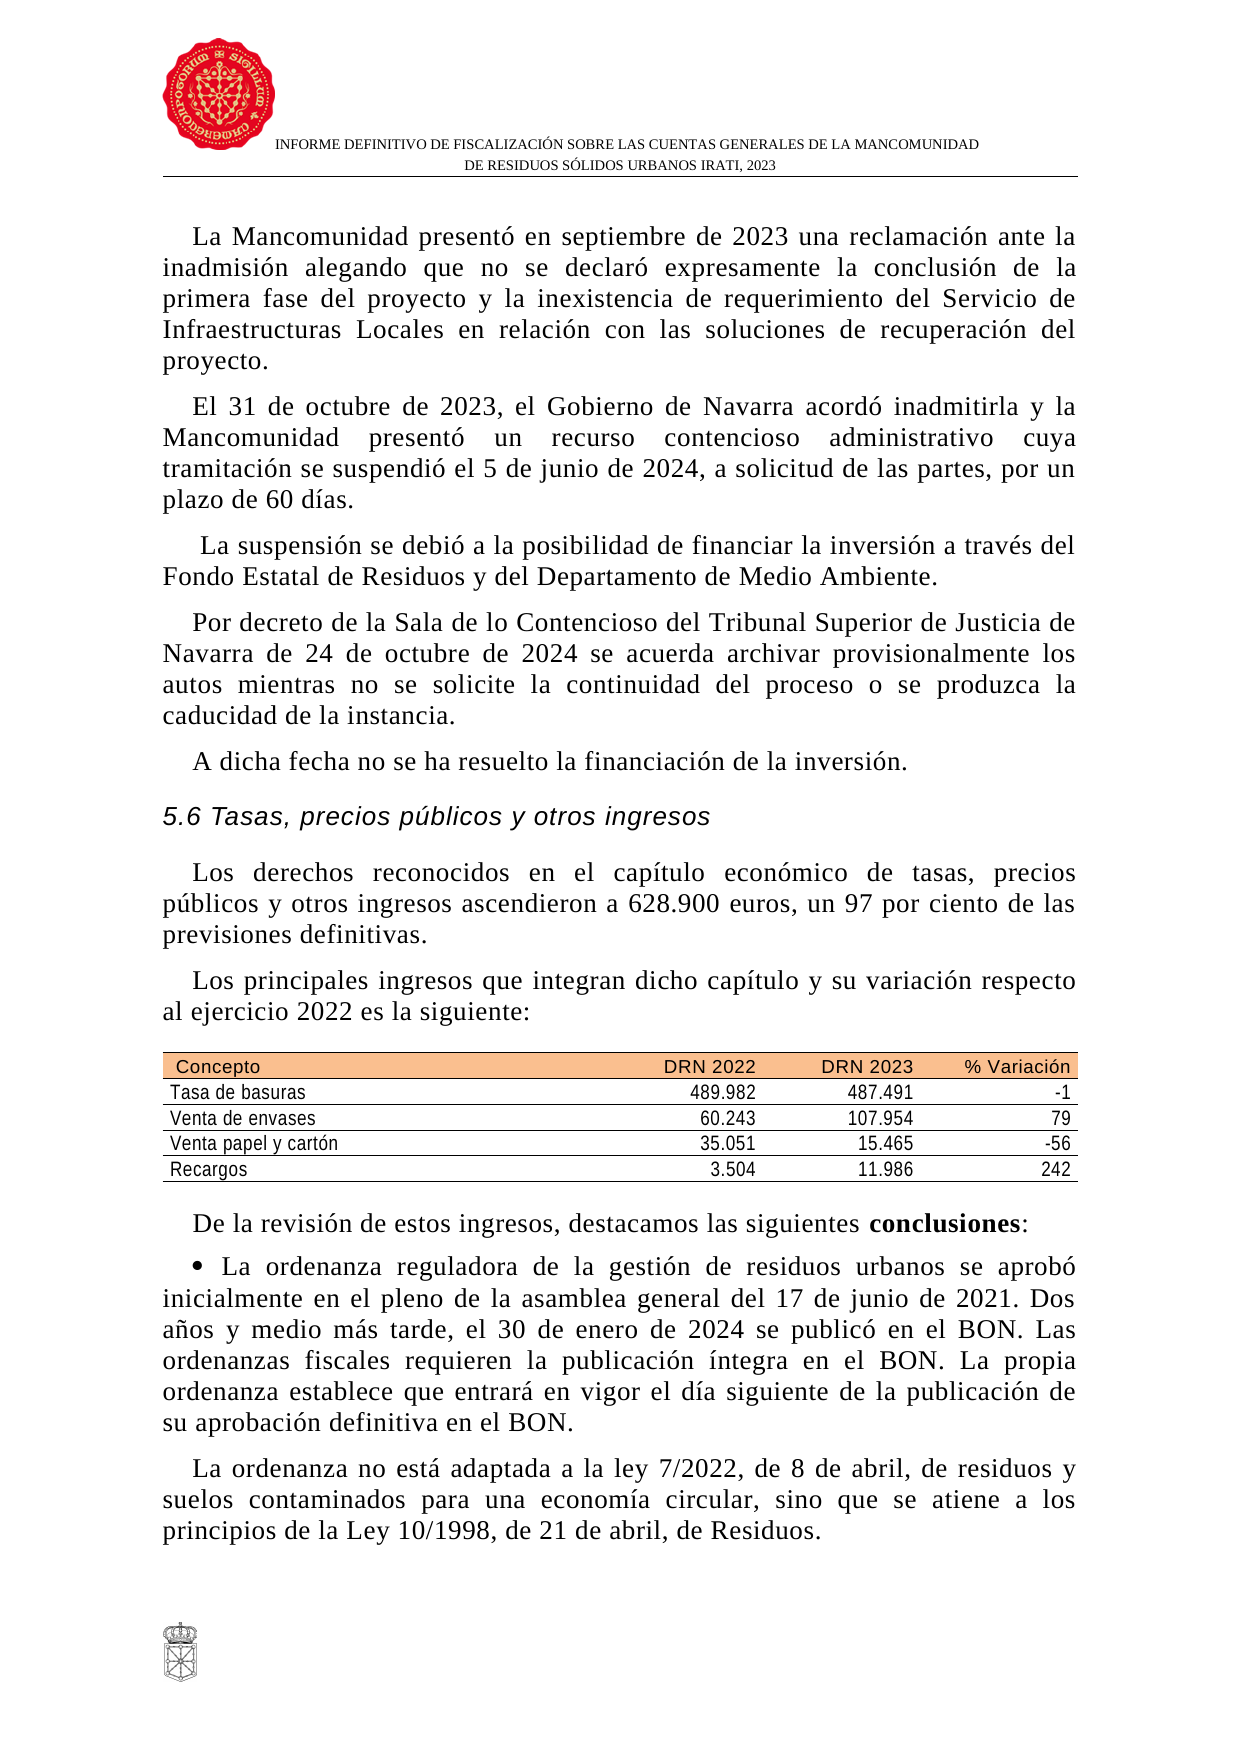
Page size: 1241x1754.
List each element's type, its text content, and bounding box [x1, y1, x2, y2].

table_header DRN 2022 [605, 1053, 763, 1078]
table_cell -1 [920, 1079, 1078, 1104]
text De la revisión de estos ingresos, destacamos las siguientes conclusiones: [192, 1207, 1078, 1238]
text La suspensión se debió a la posibilidad de financiar la inversión a través del Fondo Estatal de Residuos y del Departamento de Medio Ambiente. [162, 529, 1078, 591]
table_header % Variación [920, 1053, 1078, 1078]
table_cell Tasa de basuras [163, 1079, 605, 1104]
table_cell 489.982 [605, 1079, 763, 1104]
table_cell 60.243 [605, 1105, 763, 1130]
text Por decreto de la Sala de lo Contencioso del Tribunal Superior de Justicia de Navarra de 24 de octubre de 2024 se acuerda archivar provisionalmente los autos mientras no se solicite la continuidad del proceso o se produzca la caducidad de la instancia. [162, 606, 1078, 731]
picture [162, 38, 275, 150]
picture [162, 1622, 197, 1682]
table_cell 487.491 [763, 1079, 920, 1104]
table_cell 3.504 [605, 1156, 763, 1181]
text A dicha fecha no se ha resuelto la financiación de la inversión. [162, 745, 1078, 776]
table_cell 35.051 [605, 1131, 763, 1155]
table_cell 242 [920, 1156, 1078, 1181]
table_cell Venta papel y cartón [163, 1131, 605, 1155]
table_cell Venta de envases [163, 1105, 605, 1130]
table_cell Recargos [163, 1156, 605, 1181]
table_cell 15.465 [763, 1131, 920, 1155]
text Los derechos reconocidos en el capítulo económico de tasas, precios públicos y otros ingresos ascendieron a 628.900 euros, un 97 por ciento de las previsiones definitivas. [162, 856, 1078, 950]
text El 31 de octubre de 2023, el Gobierno de Navarra acordó inadmitirla y la Mancomunidad presentó un recurso contencioso administrativo cuya tramitación se suspendió el 5 de junio de 2024, a solicitud de las partes, por un plazo de 60 días. [162, 390, 1078, 514]
text Los principales ingresos que integran dicho capítulo y su variación respecto al ejercicio 2022 es la siguiente: [162, 964, 1078, 1027]
list La ordenanza reguladora de la gestión de residuos urbanos se aprobó inicialmente en el pleno de la asamblea general del 17 de junio de 2021. Dos años y medio más tarde, el 30 de enero de 2024 se publicó en el BON. Las ordenanzas fiscales requieren la publicación íntegra en el BON. La propia ordenanza establece que entrará en vigor el día siguiente de la publicación de su aprobación definitiva en el BON. [162, 1250, 1078, 1437]
table_header DRN 2023 [763, 1053, 920, 1078]
table_cell 79 [920, 1105, 1078, 1130]
table_cell 11.986 [763, 1156, 920, 1181]
table_header Concepto [163, 1053, 605, 1078]
text La Mancomunidad presentó en septiembre de 2023 una reclamación ante la inadmisión alegando que no se declaró expresamente la conclusión de la primera fase del proyecto y la inexistencia de requerimiento del Servicio de Infraestructuras Locales en relación con las soluciones de recuperación del proyecto. [162, 220, 1078, 375]
table_cell -56 [920, 1131, 1078, 1155]
text 5.6 Tasas, precios públicos y otros ingresos [162, 801, 1078, 831]
text La ordenanza no está adaptada a la ley 7/2022, de 8 de abril, de residuos y suelos contaminados para una economía circular, sino que se atiene a los principios de la Ley 10/1998, de 21 de abril, de Residuos. [162, 1452, 1078, 1545]
table_cell 107.954 [763, 1105, 920, 1130]
